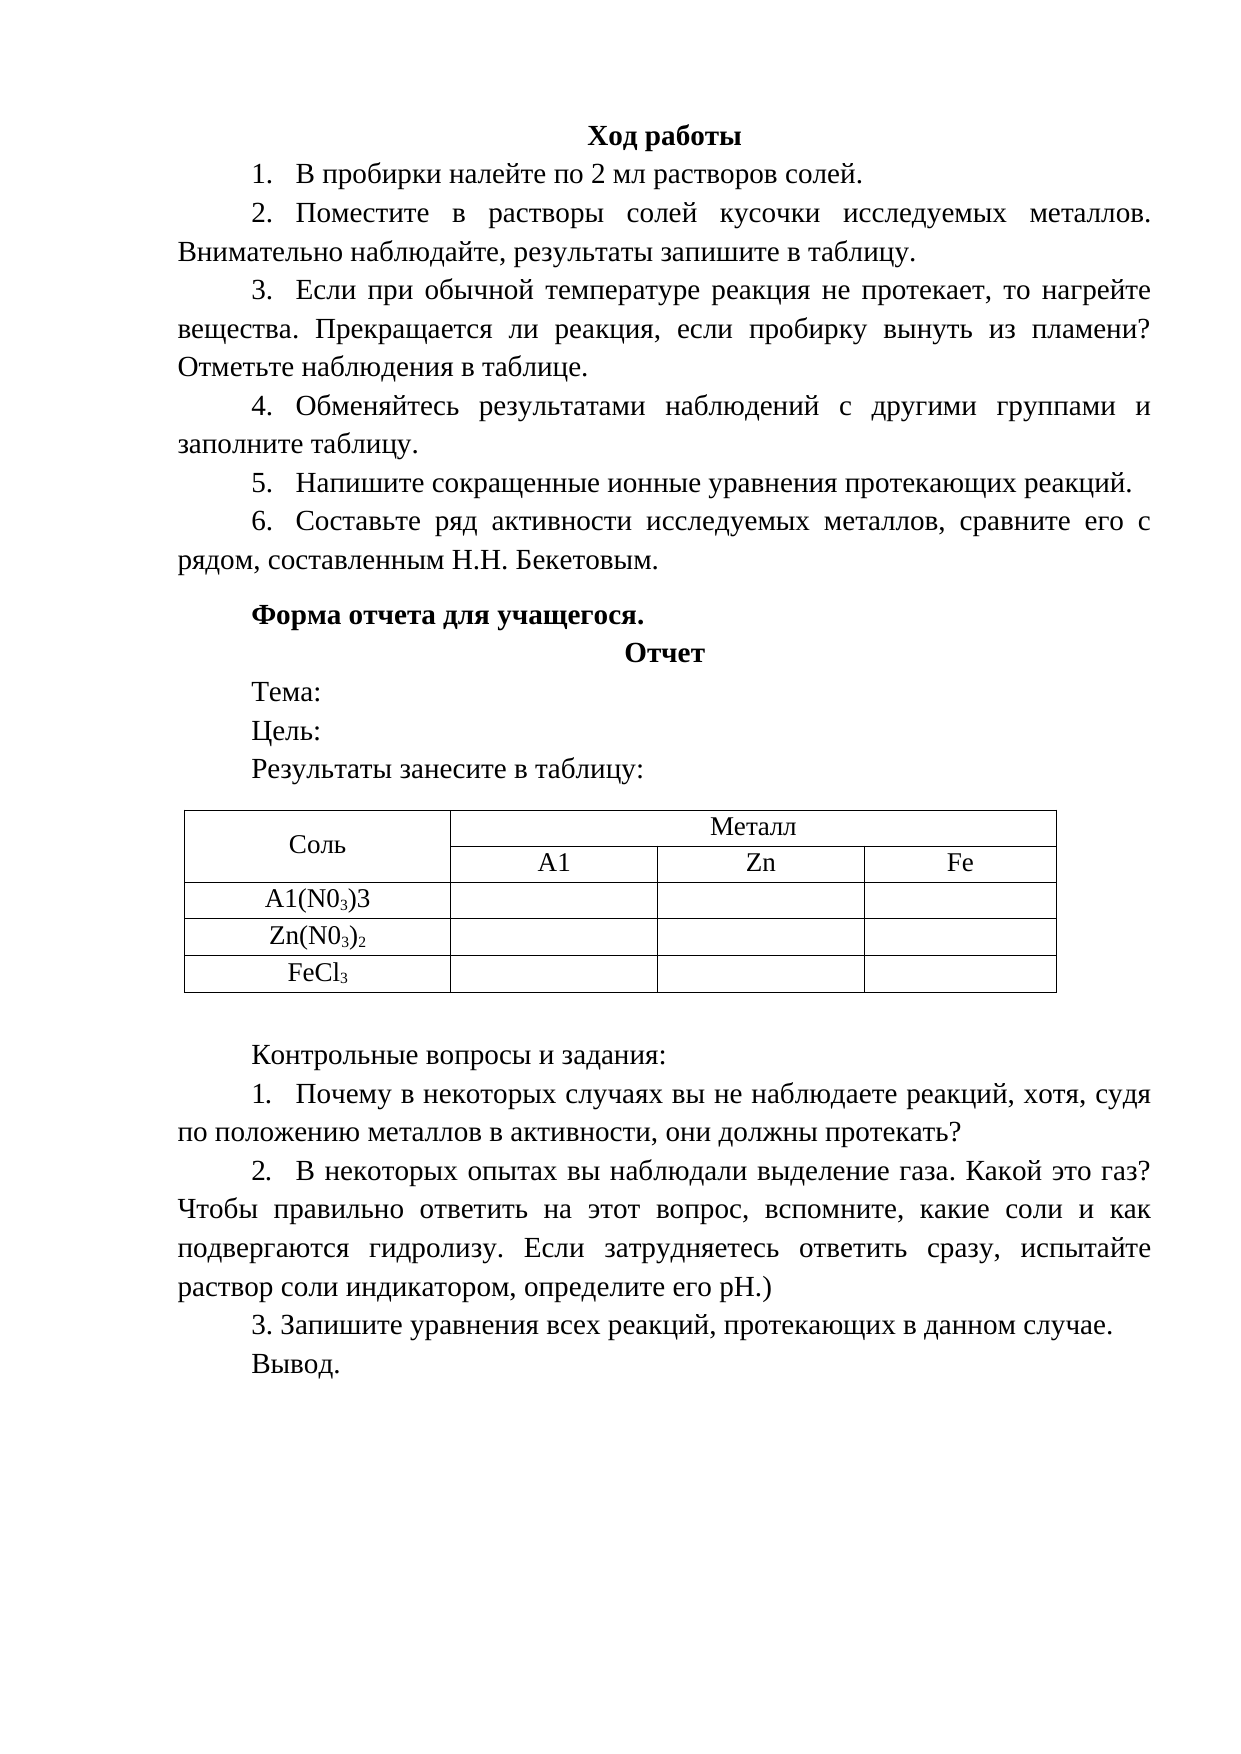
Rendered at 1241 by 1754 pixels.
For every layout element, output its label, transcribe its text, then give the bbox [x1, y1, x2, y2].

table_header Соль [185, 811, 450, 882]
table_cell А1 [451, 847, 657, 882]
table_cell [658, 919, 864, 955]
text Контрольные вопросы и задания: [177, 1037, 1152, 1071]
list В некоторых опытах вы наблюдали выделение газа. Какой это газ? Чтобы правильно ответить на этот вопрос, вспомните, какие соли и как подвергаются гидролизу. Если затрудняетесь ответить сразу, испытайте раствор соли индикатором, определите его рН.) [177, 1153, 1152, 1302]
table_cell [451, 956, 657, 992]
text 3. Запишите уравнения всех реакций, протекающих в данном случае. [177, 1307, 1152, 1341]
list Составьте ряд активности исследуемых металлов, сравните его с рядом, составленным Н.Н. Бекетовым. [177, 503, 1152, 576]
text Вывод. [177, 1346, 1152, 1379]
table_cell [451, 919, 657, 955]
table_cell Zn [658, 847, 864, 882]
text Результаты занесите в таблицу: [177, 751, 1152, 785]
list Напишите сокращенные ионные уравнения протекающих реакций. [177, 465, 1152, 498]
table_cell [865, 919, 1056, 955]
text Тема: [177, 674, 1152, 708]
list В пробирки налейте по 2 мл растворов солей. [177, 157, 1152, 190]
table_header Металл [451, 811, 1056, 846]
text Форма отчета для учащегося. [177, 597, 1152, 631]
table_cell [865, 883, 1056, 918]
list Поместите в растворы солей кусочки исследуемых металлов. Внимательно наблюдайте, результаты запишите в таблицу. [177, 195, 1152, 267]
text Ход работы [177, 118, 1152, 152]
table_cell Fe [865, 847, 1056, 882]
table_cell [658, 956, 864, 992]
table_cell FeCl3 [185, 956, 450, 992]
text Цель: [177, 713, 1152, 746]
list Почему в некоторых случаях вы не наблюдаете реакций, хотя, судя по положению металлов в активности, они должны протекать? [177, 1076, 1152, 1148]
list Обменяйтесь результатами наблюдений с другими группами и заполните таблицу. [177, 388, 1152, 460]
list Если при обычной температуре реакция не протекает, то нагрейте вещества. Прекращается ли реакция, если пробирку вынуть из пламени? Отметьте наблюдения в таблице. [177, 272, 1152, 383]
table_cell [865, 956, 1056, 992]
text Отчет [177, 636, 1152, 669]
table_cell Zn(N03)2 [185, 919, 450, 955]
table_cell [658, 883, 864, 918]
table_cell A1(N03)3 [185, 883, 450, 918]
table_cell [451, 883, 657, 918]
